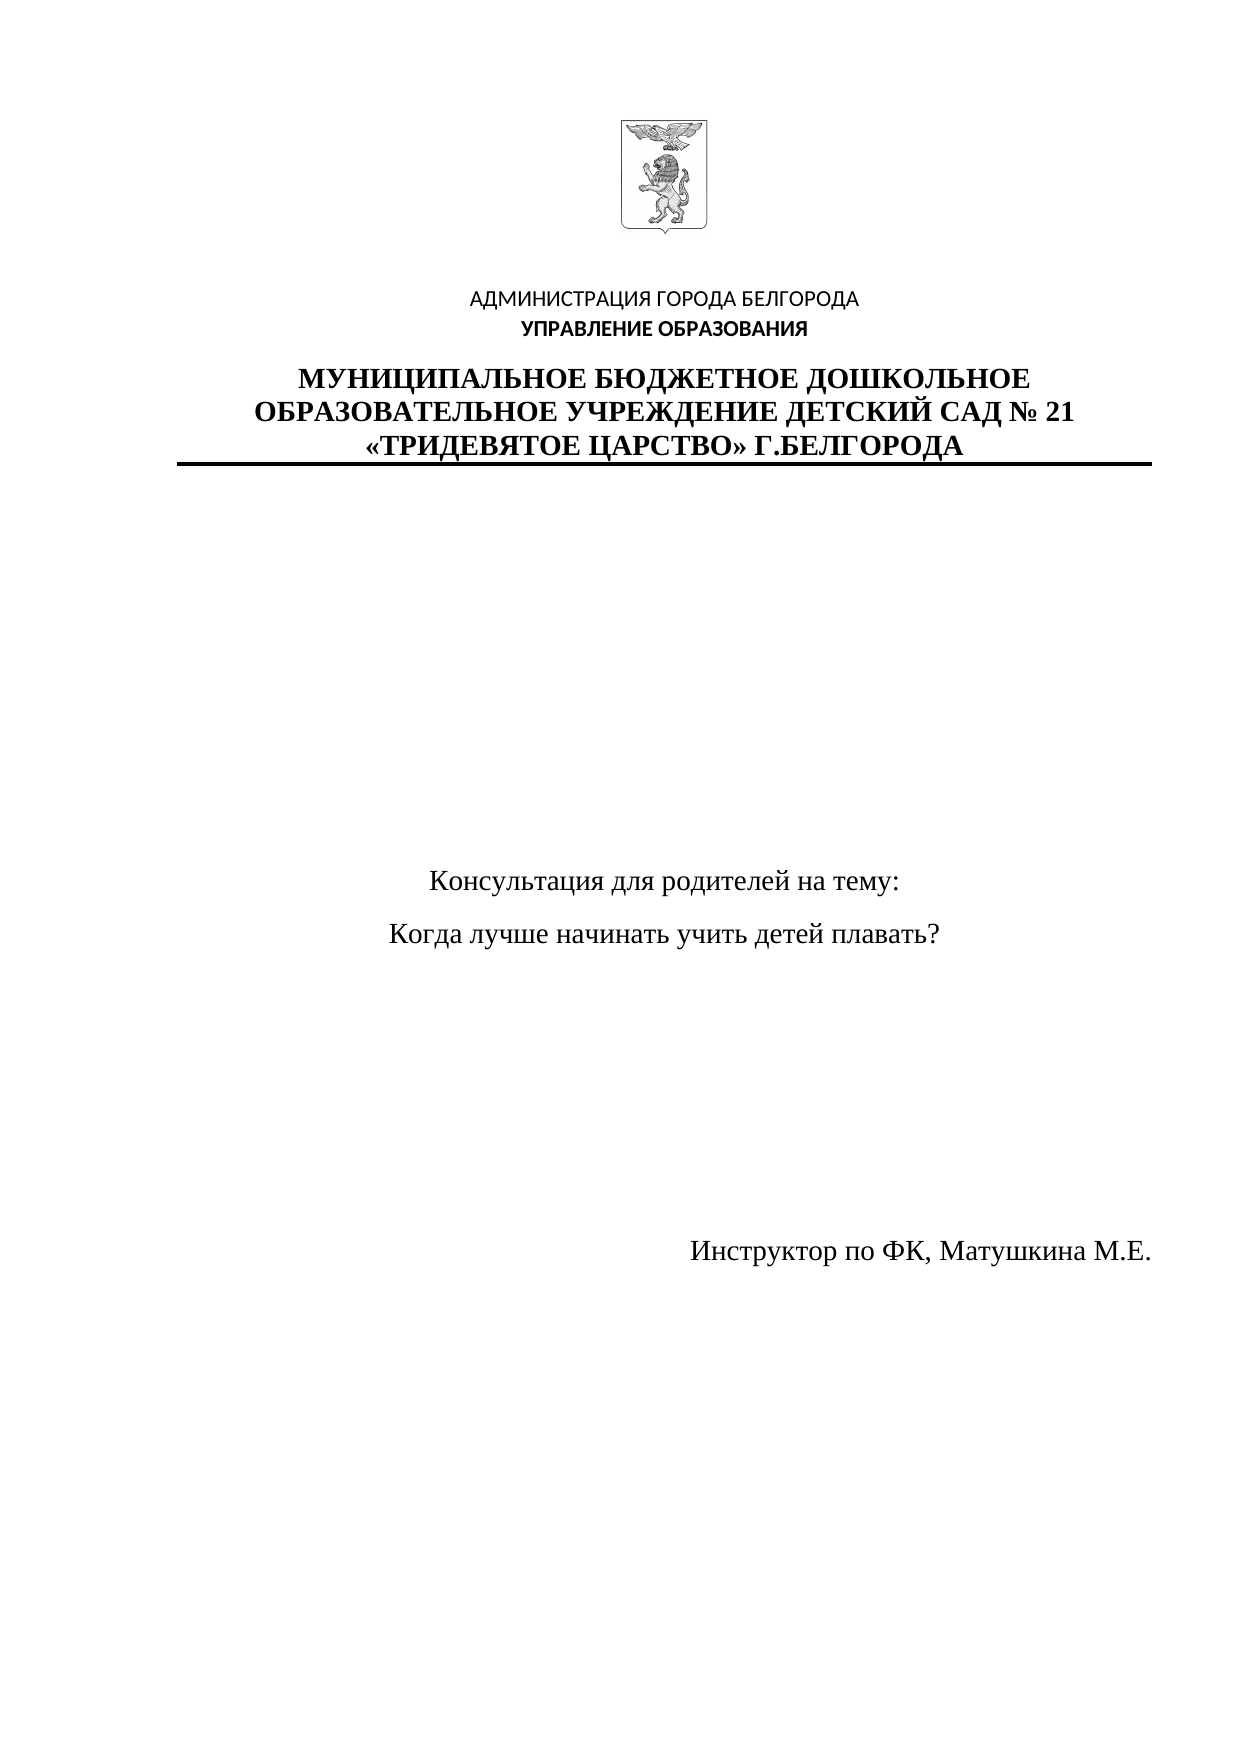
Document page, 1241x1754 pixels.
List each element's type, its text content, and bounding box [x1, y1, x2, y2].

picture [620, 118, 709, 237]
text Инструктор по ФК, Матушкина М.Е. [177, 1233, 1152, 1267]
text «ТРИДЕВЯТОЕ ЦАРСТВО» Г.БЕЛГОРОДА [177, 428, 1152, 461]
list УПРАВЛЕНИЕ ОБРАЗОВАНИЯ [177, 314, 1152, 342]
text ОБРАЗОВАТЕЛЬНОЕ УЧРЕЖДЕНИЕ ДЕТСКИЙ САД № 21 [177, 394, 1152, 428]
text МУНИЦИПАЛЬНОЕ БЮДЖЕТНОЕ ДОШКОЛЬНОЕ [177, 361, 1152, 394]
list АДМИНИСТРАЦИЯ ГОРОДА БЕЛГОРОДА [177, 284, 1152, 312]
text Консультация для родителей на тему: [177, 863, 1152, 897]
text Когда лучше начинать учить детей плавать? [177, 916, 1152, 950]
